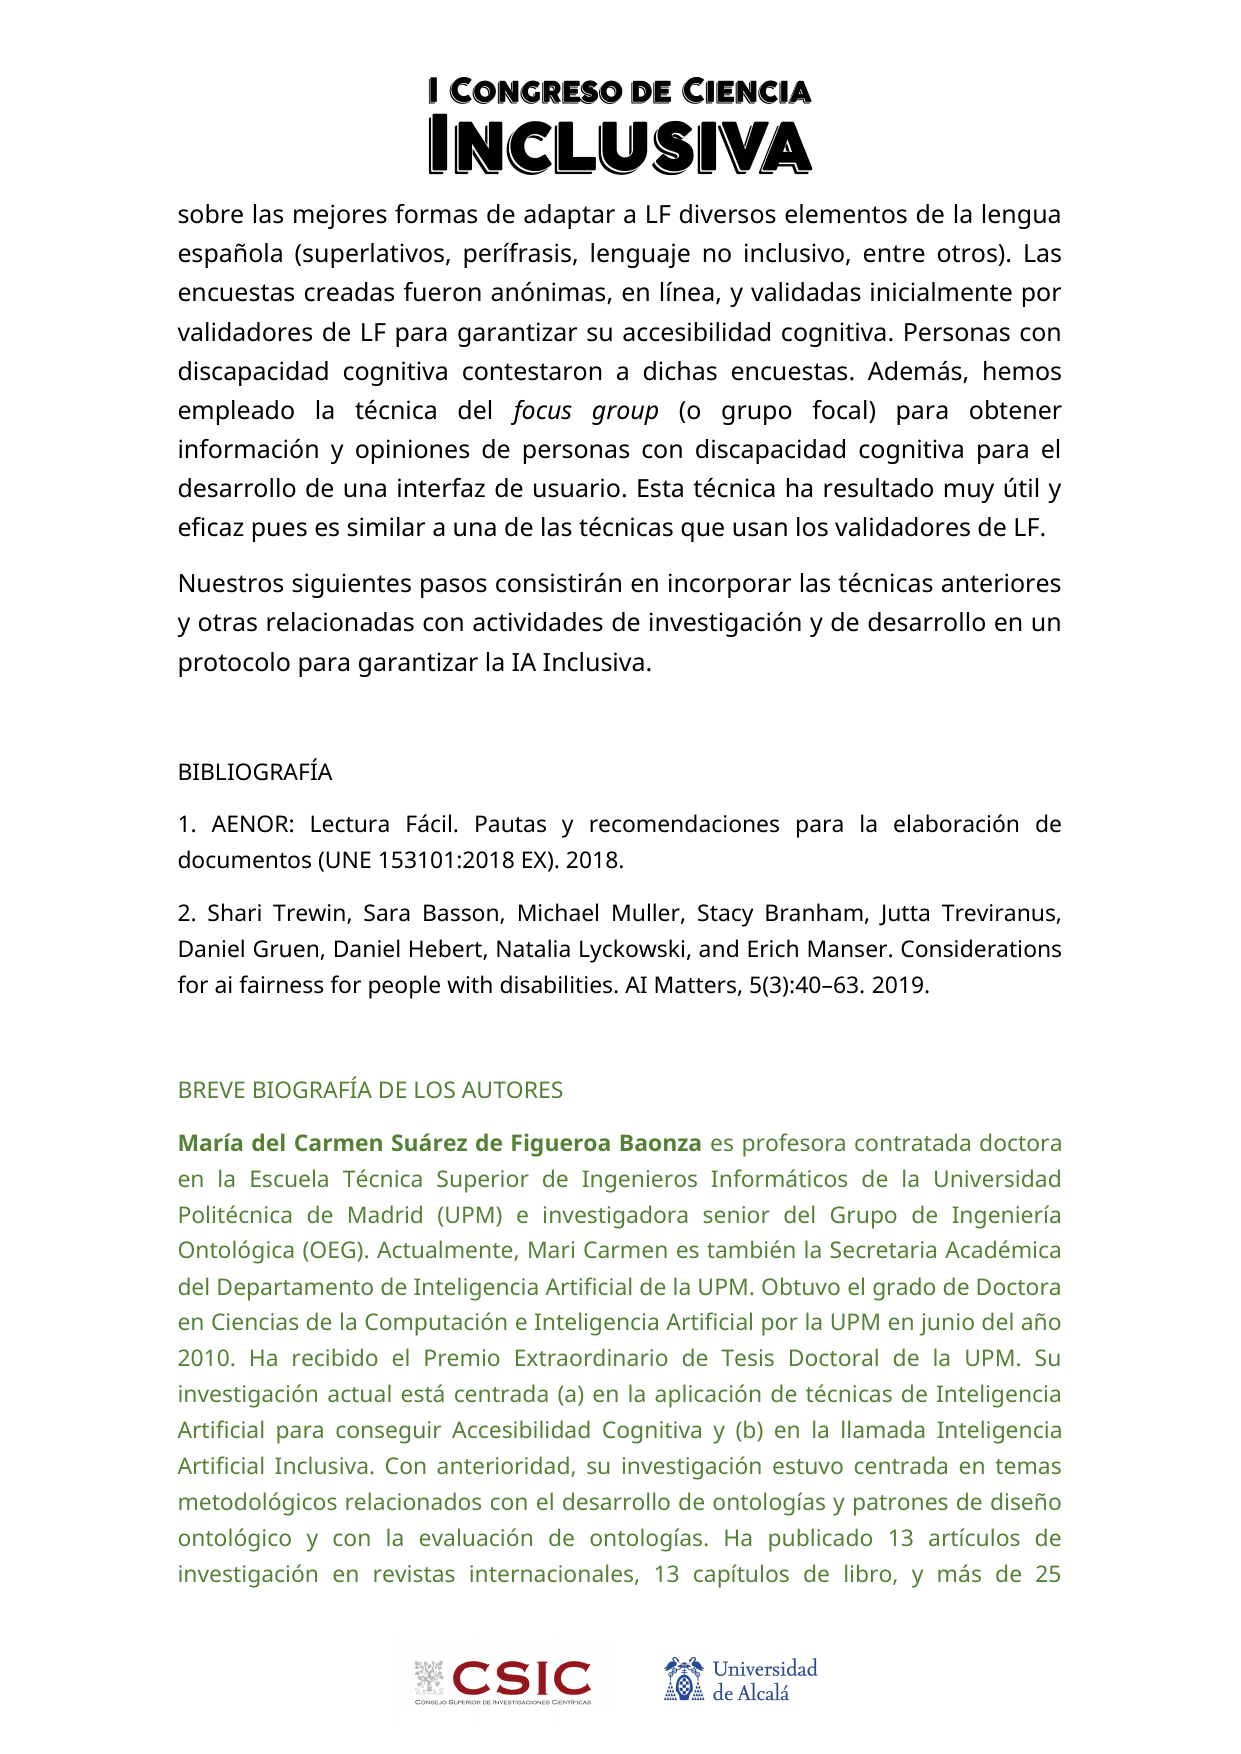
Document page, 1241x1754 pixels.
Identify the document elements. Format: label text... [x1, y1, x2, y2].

text Breve biografía de los autores [177, 1074, 1063, 1105]
text 1. AENOR: Lectura Fácil. Pautas y recomendaciones para la elaboración de documentos (UNE 153101:2018 EX). 2018. [177, 808, 1063, 876]
text Bibliografía [177, 756, 1063, 787]
picture [659, 1651, 819, 1702]
text Nuestros siguientes pasos consistirán en incorporar las técnicas anteriores y otras relacionadas con actividades de investigación y de desarrollo en un protocolo para garantizar la IA Inclusiva. [177, 566, 1063, 678]
picture [385, 1633, 620, 1725]
text 2. Shari Trewin, Sara Basson, Michael Muller, Stacy Branham, Jutta Treviranus, Daniel Gruen, Daniel Hebert, Natalia Lyckowski, and Erich Manser. Considerations for ai fairness for people with disabilities. AI Matters, 5(3):40–63. 2019. [177, 897, 1063, 1000]
picture [410, 73, 830, 184]
